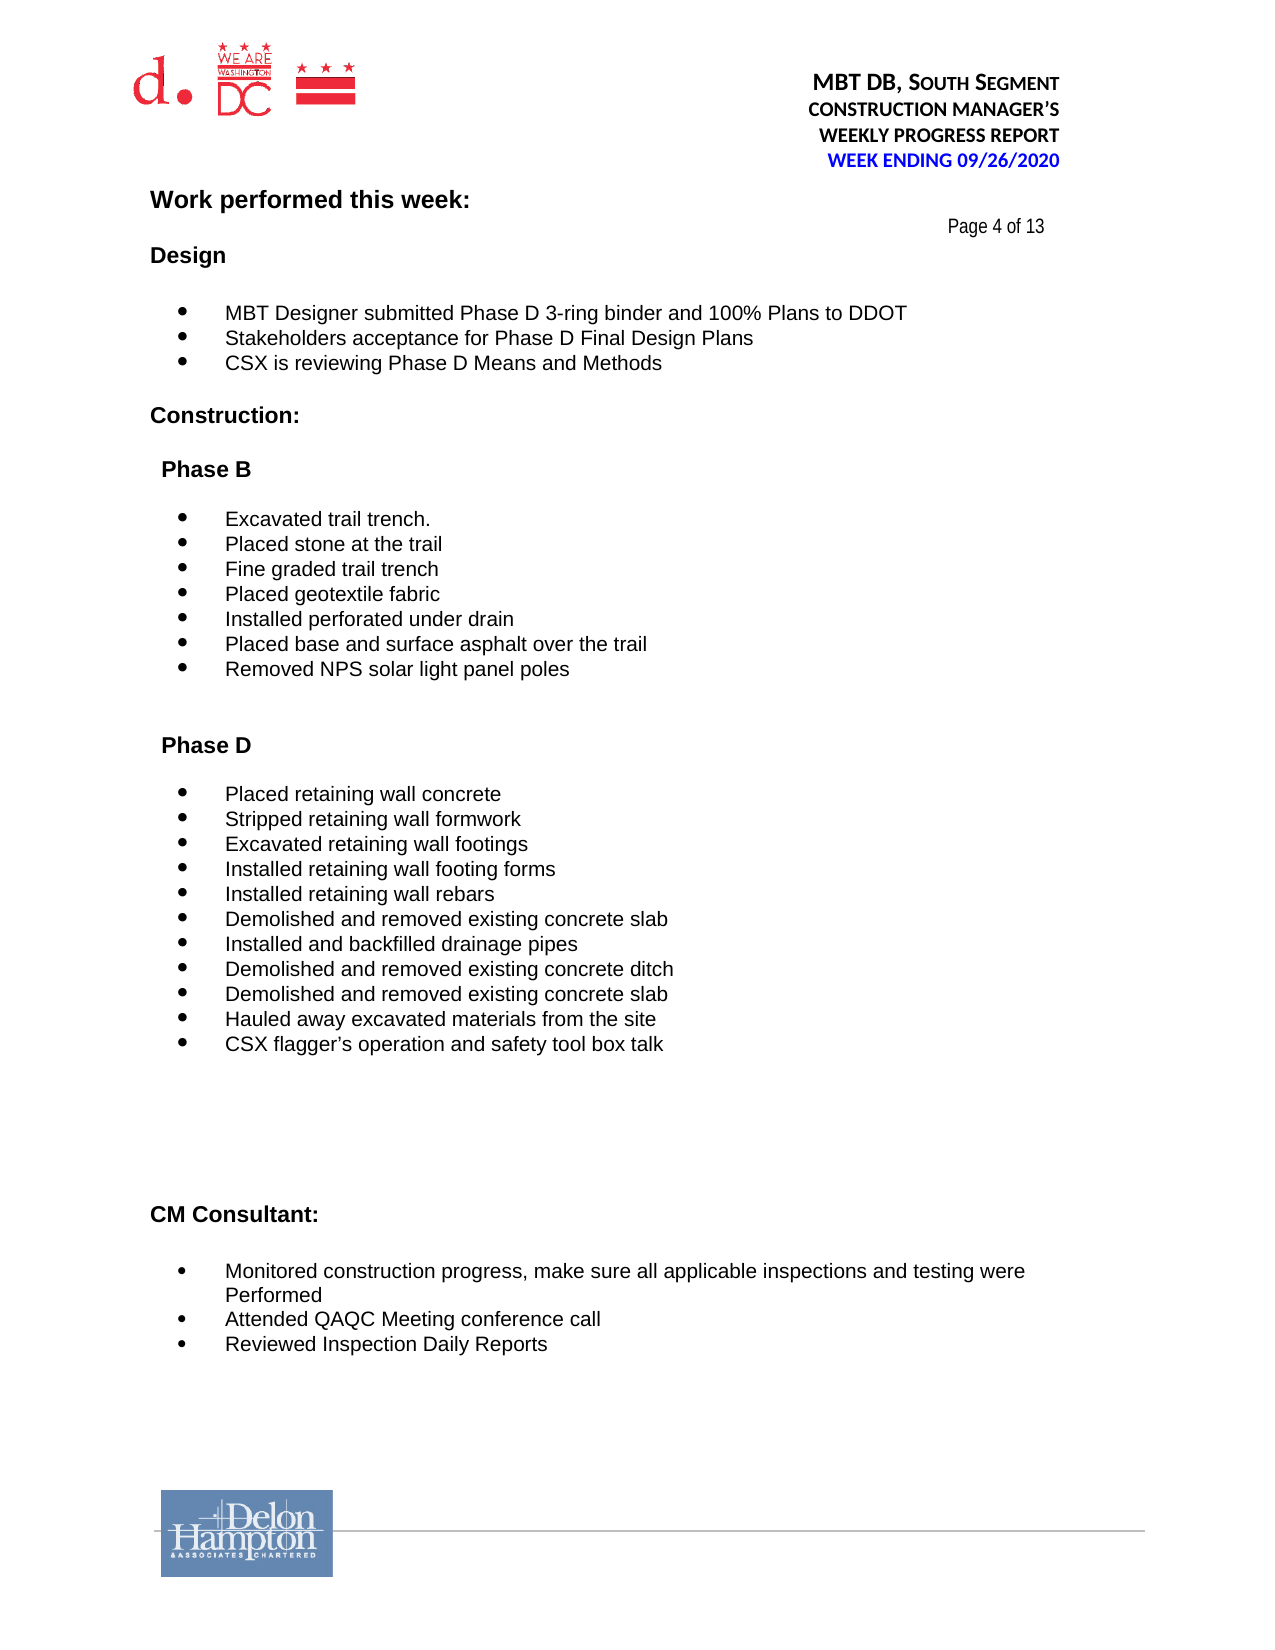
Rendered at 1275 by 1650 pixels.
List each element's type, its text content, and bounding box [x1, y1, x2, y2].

text CM Consultant: [150, 1201, 1059, 1227]
list CSX flagger’s operation and safety tool box talk [178, 1032, 954, 1057]
text Construction: [150, 402, 1059, 429]
list MBT Designer submitted Phase D 3-ring binder and 100% Plans to DDOT [178, 301, 1059, 326]
list Stripped retaining wall formwork [178, 807, 1059, 832]
list Demolished and removed existing concrete slab [178, 982, 1059, 1007]
list Installed perforated under drain [178, 607, 1059, 632]
list Placed base and surface asphalt over the trail [178, 632, 1059, 657]
list Placed geotextile fabric [178, 582, 1059, 607]
list Demolished and removed existing concrete slab [178, 907, 1059, 932]
picture [97, 36, 391, 135]
list Hauled away excavated materials from the site [178, 1007, 1059, 1032]
text Design [149, 242, 1059, 269]
list Installed retaining wall footing forms [178, 857, 1059, 882]
list Monitored construction progress, make sure all applicable inspections and testing were [178, 1259, 1036, 1283]
list Placed retaining wall concrete [178, 782, 1059, 807]
text Phase D [161, 732, 1059, 758]
text Work performed this week: [150, 185, 1059, 214]
list CSX is reviewing Phase D Means and Methods [178, 351, 1059, 376]
list Installed retaining wall rebars [178, 882, 1059, 907]
list Fine graded trail trench [178, 557, 1059, 582]
list Installed and backfilled drainage pipes [178, 932, 1059, 957]
list Stakeholders acceptance for Phase D Final Design Plans [178, 326, 1059, 351]
text Phase B [161, 456, 1059, 483]
list Reviewed Inspection Daily Reports [178, 1331, 1036, 1355]
list Removed NPS solar light panel poles [178, 657, 1059, 682]
list Excavated retaining wall footings [178, 832, 1059, 857]
text Performed [225, 1283, 1036, 1307]
list Demolished and removed existing concrete ditch [178, 957, 1059, 982]
list Attended QAQC Meeting conference call [178, 1307, 1036, 1331]
list Placed stone at the trail [178, 532, 1059, 557]
list Excavated trail trench. [178, 507, 1059, 532]
